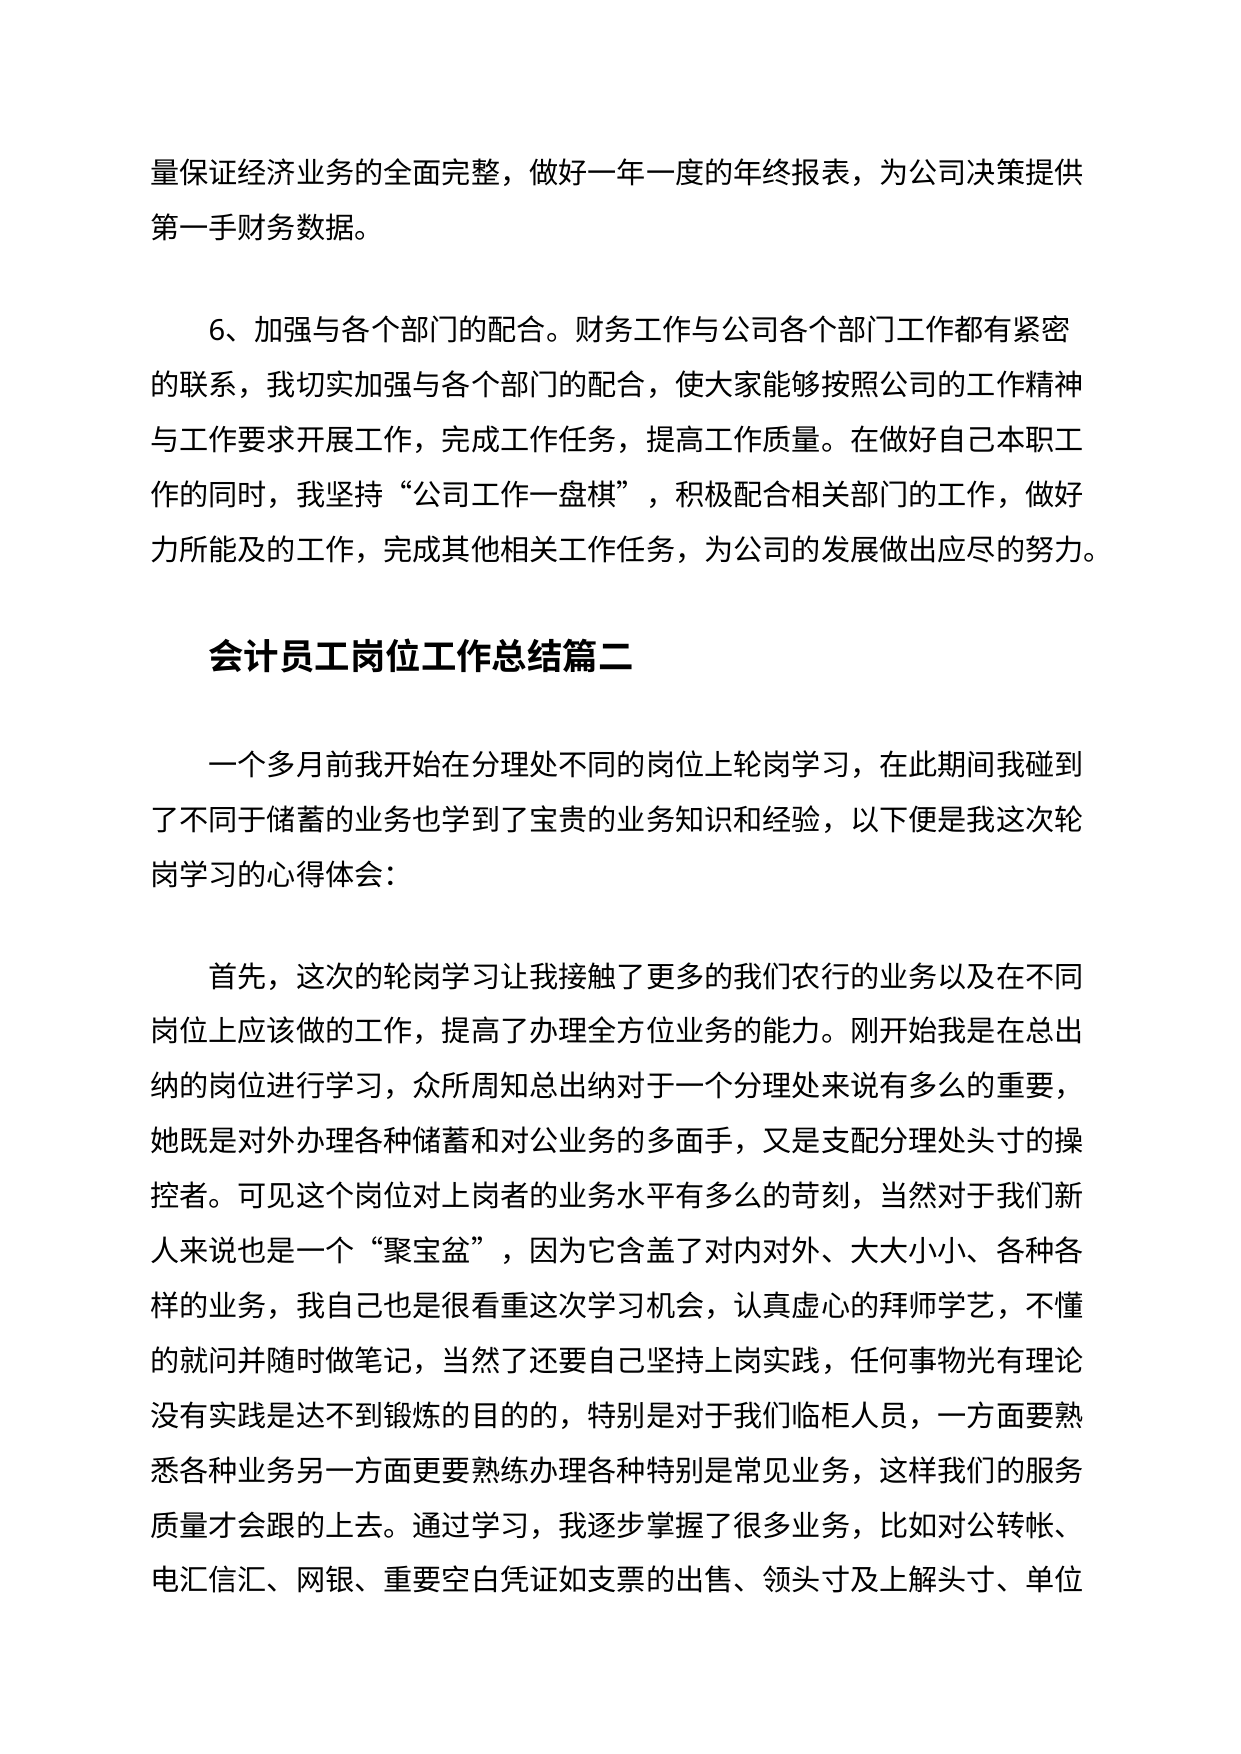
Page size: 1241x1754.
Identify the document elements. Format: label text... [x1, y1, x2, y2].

text 6、加强与各个部门的配合。财务工作与公司各个部门工作都有紧密的联系，我切实加强与各个部门的配合，使大家能够按照公司的工作精神与工作要求开展工作，完成工作任务，提高工作质量。在做好自己本职工作的同时，我坚持“公司工作一盘棋”，积极配合相关部门的工作，做好力所能及的工作，完成其他相关工作任务，为公司的发展做出应尽的努力。 [150, 307, 1090, 569]
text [150, 150, 1090, 247]
text 会计员工岗位工作总结篇二 [150, 628, 1090, 679]
text 一个多月前我开始在分理处不同的岗位上轮岗学习，在此期间我碰到了不同于储蓄的业务也学到了宝贵的业务知识和经验，以下便是我这次轮岗学习的心得体会： [150, 742, 1090, 894]
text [150, 953, 1090, 1599]
